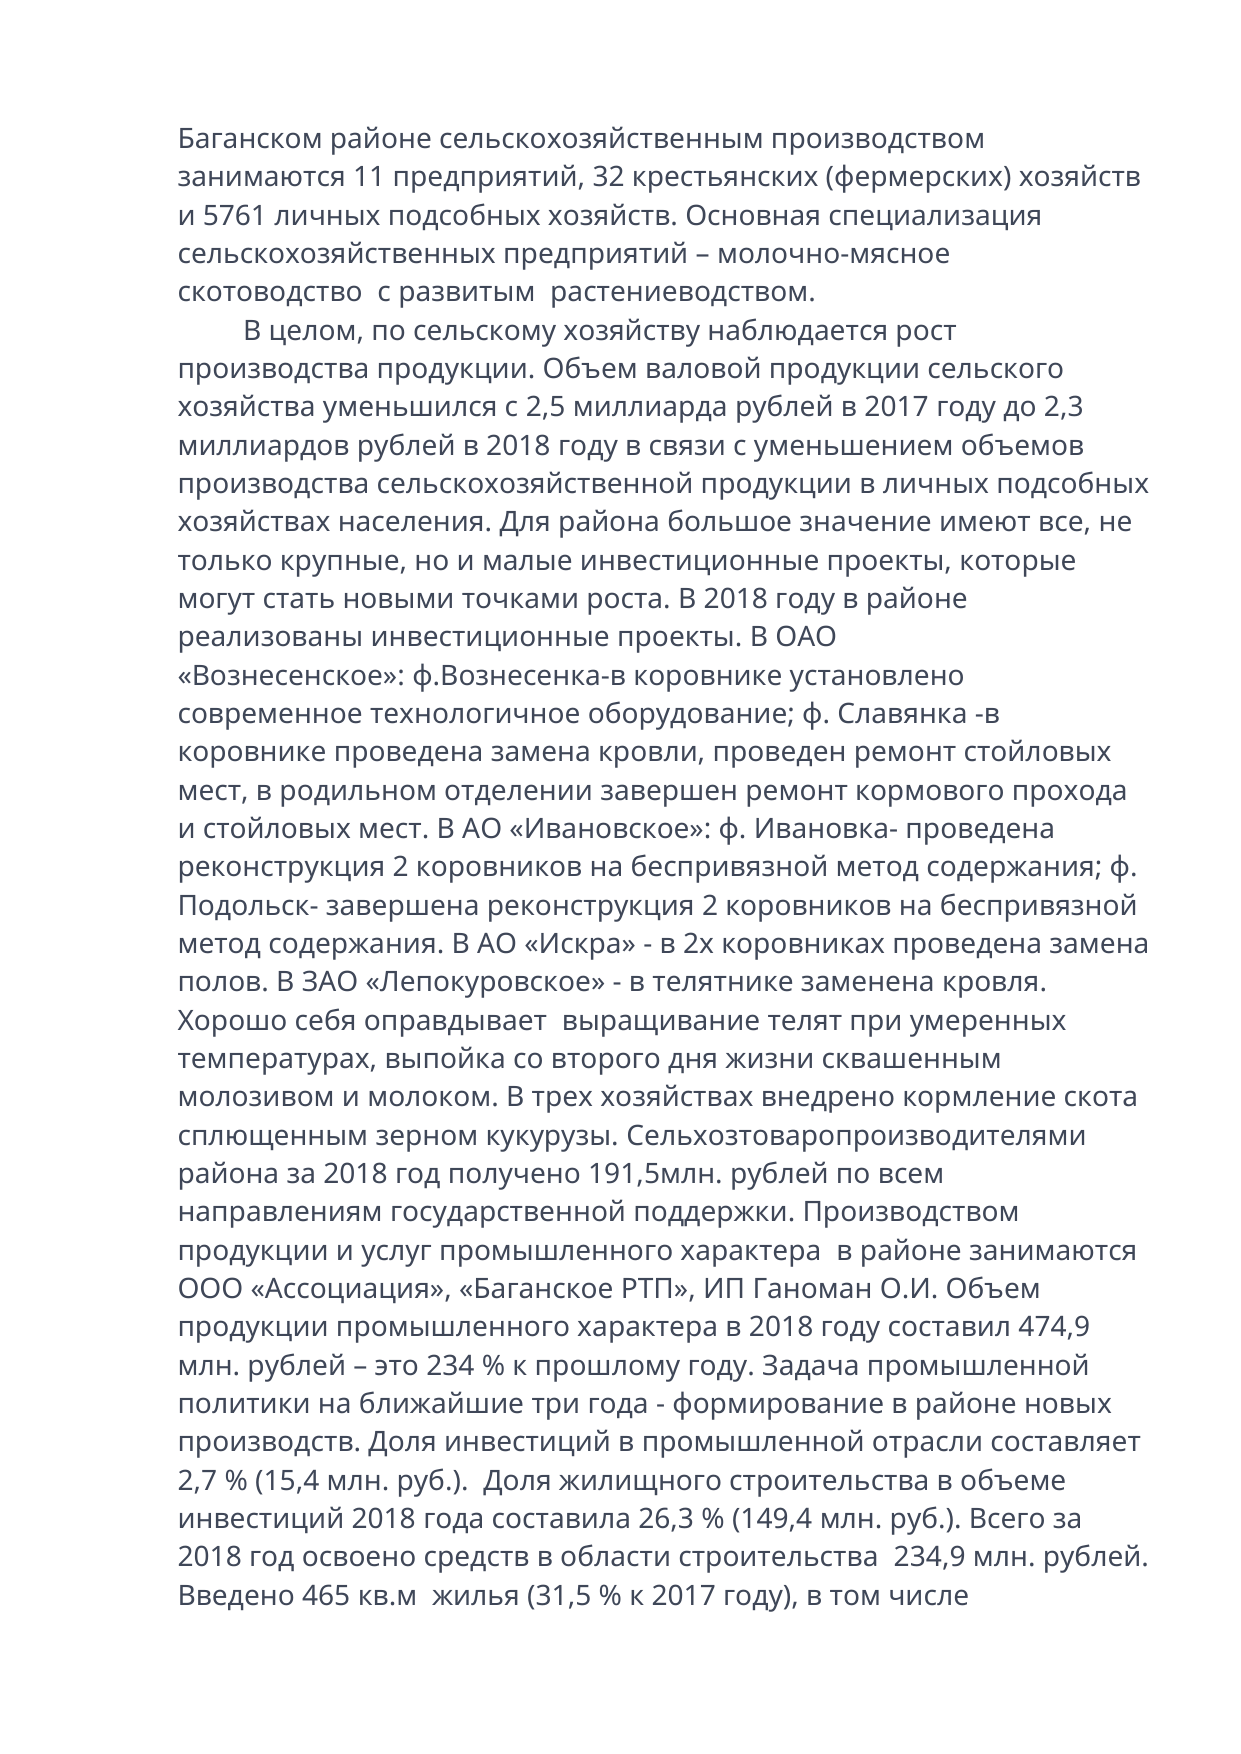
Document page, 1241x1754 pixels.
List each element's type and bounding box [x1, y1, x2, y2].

text [177, 118, 1152, 1613]
